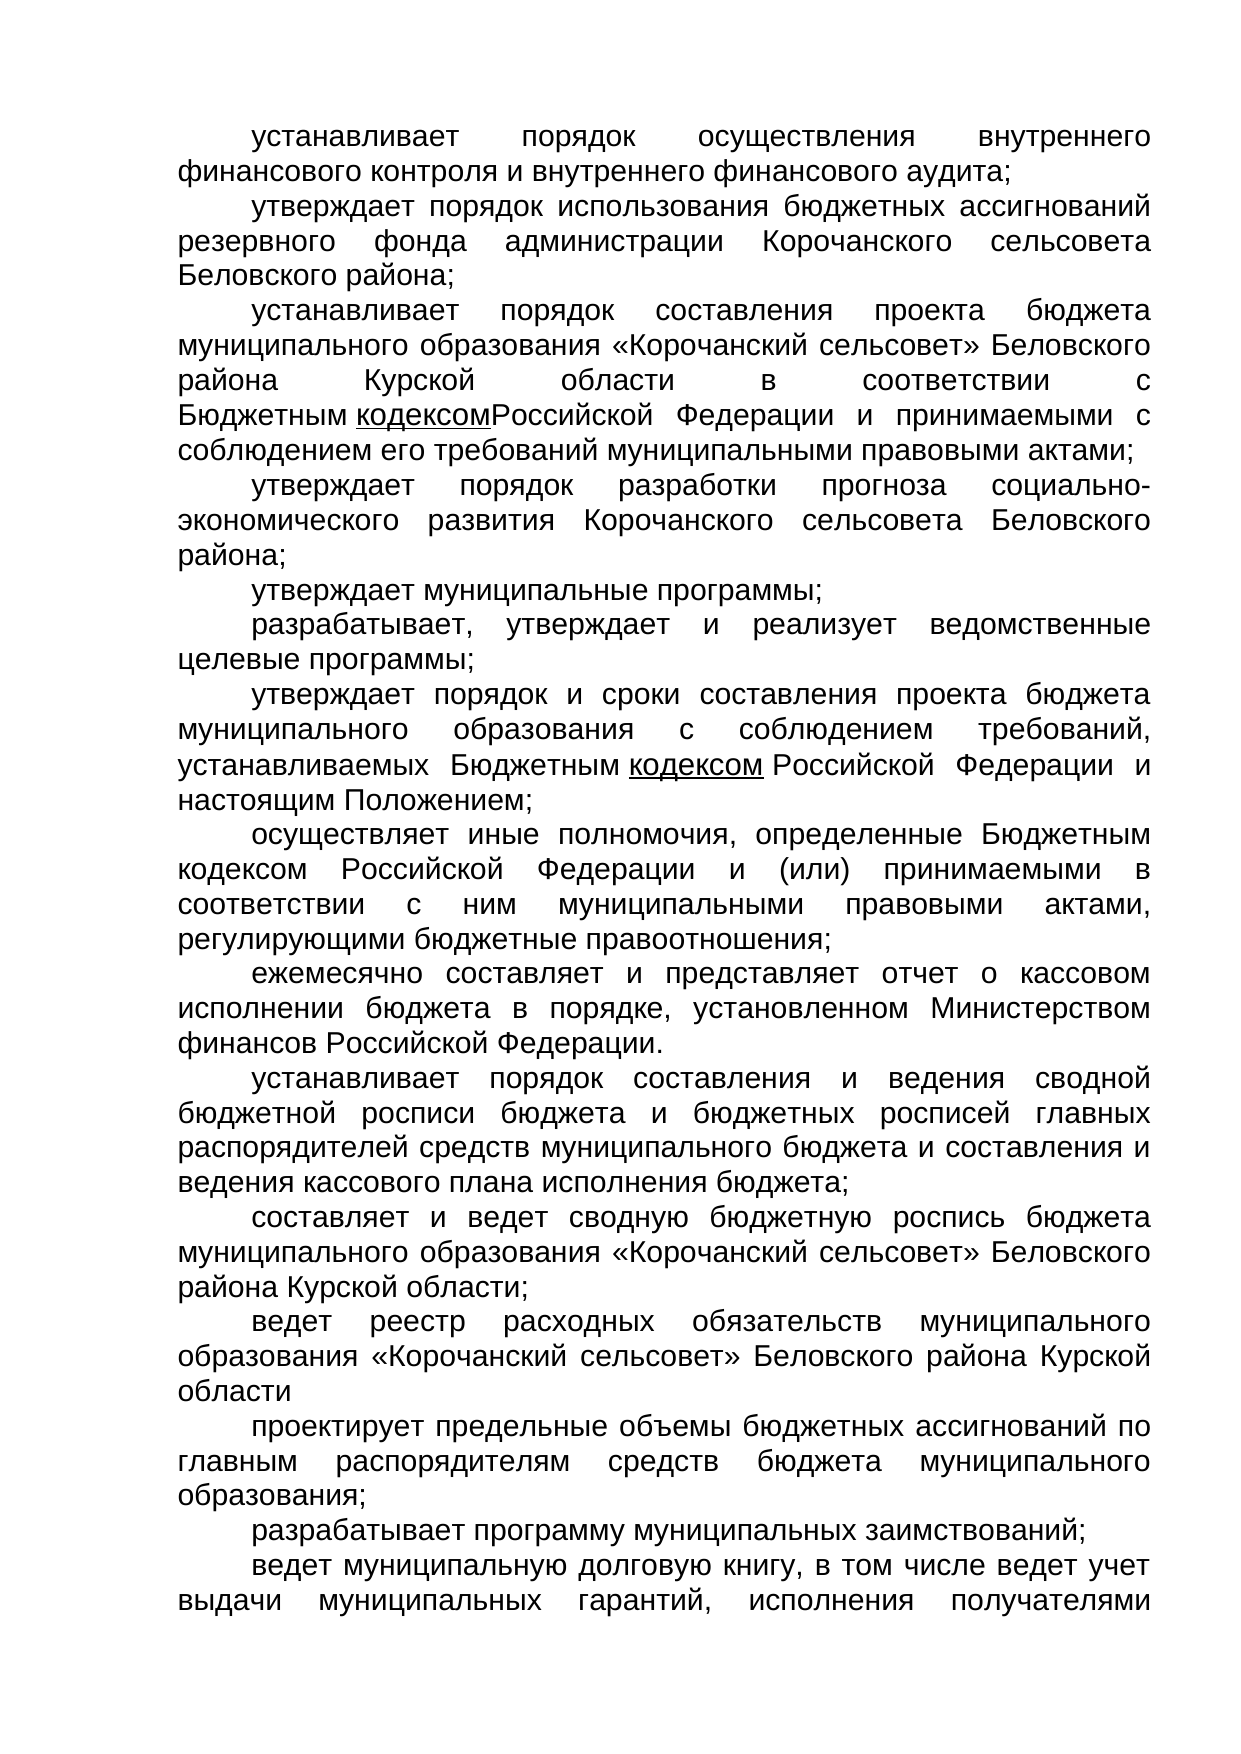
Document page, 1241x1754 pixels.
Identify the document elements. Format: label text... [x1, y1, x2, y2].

text утверждает муниципальные программы; [177, 572, 1152, 606]
text утверждает порядок разработки прогноза социально-экономического развития Корочанского сельсовета Беловского района; [177, 467, 1152, 572]
text разрабатывает, утверждает и реализует ведомственные целевые программы; [177, 606, 1152, 676]
text составляет и ведет сводную бюджетную роспись бюджета муниципального образования «Корочанский сельсовет» Беловского района Курской области; [177, 1199, 1152, 1303]
text утверждает порядок и сроки составления проекта бюджета муниципального образования с соблюдением требований, устанавливаемых Бюджетным кодексом Российской Федерации и настоящим Положением; [177, 676, 1152, 816]
text ведет реестр расходных обязательств муниципального образования «Корочанский сельсовет» Беловского района Курской области [177, 1303, 1152, 1408]
text устанавливает порядок осуществления внутреннего финансового контроля и внутреннего финансового аудита; [177, 118, 1152, 188]
text утверждает порядок использования бюджетных ассигнований резервного фонда администрации Корочанского сельсовета Беловского района; [177, 188, 1152, 292]
text разрабатывает программу муниципальных заимствований; [177, 1512, 1152, 1547]
text устанавливает порядок составления проекта бюджета муниципального образования «Корочанский сельсовет» Беловского района Курской области в соответствии с Бюджетным кодексомРоссийской Федерации и принимаемыми с соблюдением его требований муниципальными правовыми актами; [177, 292, 1152, 467]
text устанавливает порядок составления и ведения сводной бюджетной росписи бюджета и бюджетных росписей главных распорядителей средств муниципального бюджета и составления и ведения кассового плана исполнения бюджета; [177, 1060, 1152, 1199]
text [177, 1547, 1152, 1616]
text ежемесячно составляет и представляет отчет о кассовом исполнении бюджета в порядке, установленном Министерством финансов Российской Федерации. [177, 955, 1152, 1060]
text проектирует предельные объемы бюджетных ассигнований по главным распорядителям средств бюджета муниципального образования; [177, 1408, 1152, 1512]
text осуществляет иные полномочия, определенные Бюджетным кодексом Российской Федерации и (или) принимаемыми в соответствии с ним муниципальными правовыми актами, регулирующими бюджетные правоотношения; [177, 816, 1152, 955]
